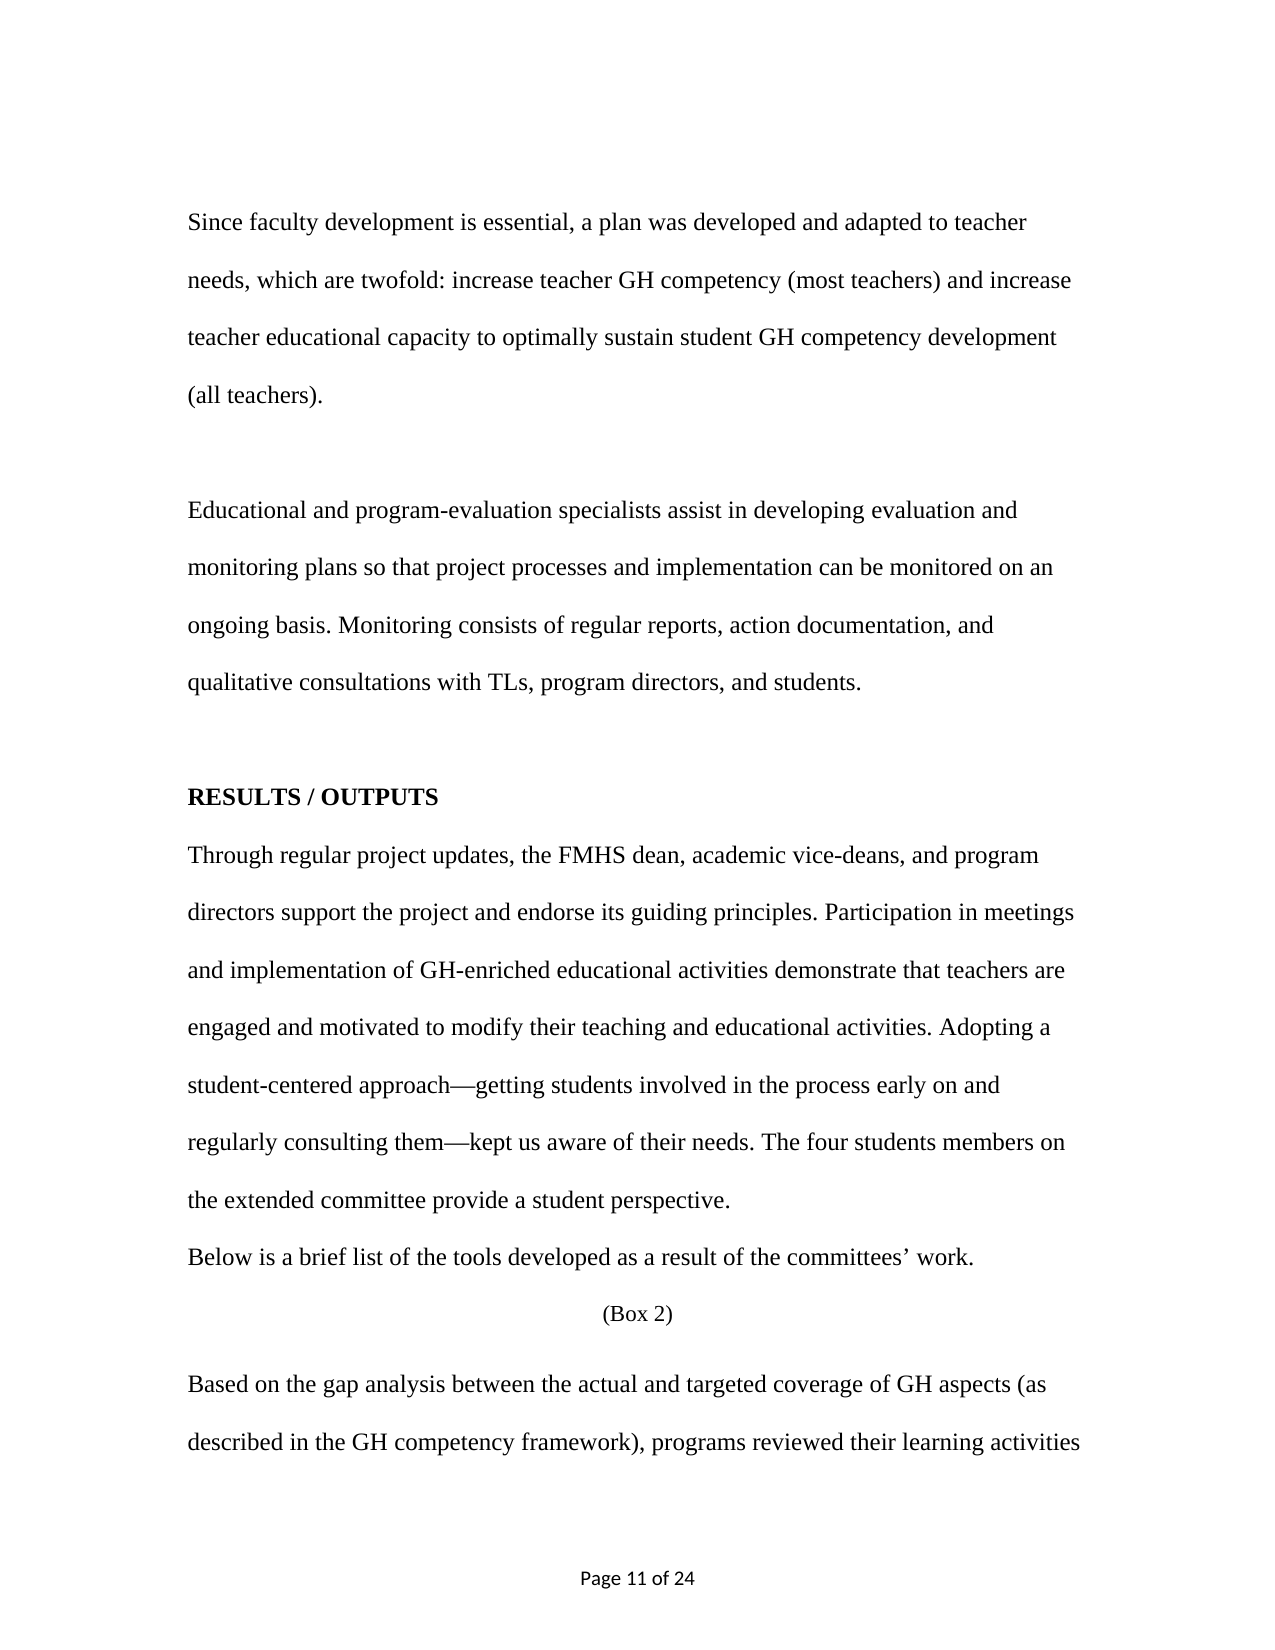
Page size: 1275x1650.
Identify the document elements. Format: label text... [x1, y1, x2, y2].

text Through regular project updates, the FMHS dean, academic vice-deans, and program directors support the project and endorse its guiding principles. Participation in meetings and implementation of GH-enriched educational activities demonstrate that teachers are engaged and motivated to modify their teaching and educational activities. Adopting a student-centered approach—getting students involved in the process early on and regularly consulting them—kept us aware of their needs. The four students members on the extended committee provide a student perspective. [187, 840, 1088, 1214]
text Educational and program-evaluation specialists assist in developing evaluation and monitoring plans so that project processes and implementation can be monitored on an ongoing basis. Monitoring consists of regular reports, action documentation, and qualitative consultations with TLs, program directors, and students. [187, 495, 1088, 696]
text Since faculty development is essential, a plan was developed and adapted to teacher needs, which are twofold: increase teacher GH competency (most teachers) and increase teacher educational capacity to optimally sustain student GH competency development (all teachers). [187, 207, 1088, 409]
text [187, 1369, 1088, 1456]
text RESULTS / OUTPUTS [187, 782, 1088, 811]
text (Box 2) [187, 1300, 1088, 1326]
text Below is a brief list of the tools developed as a result of the committees’ work. [187, 1242, 1088, 1271]
